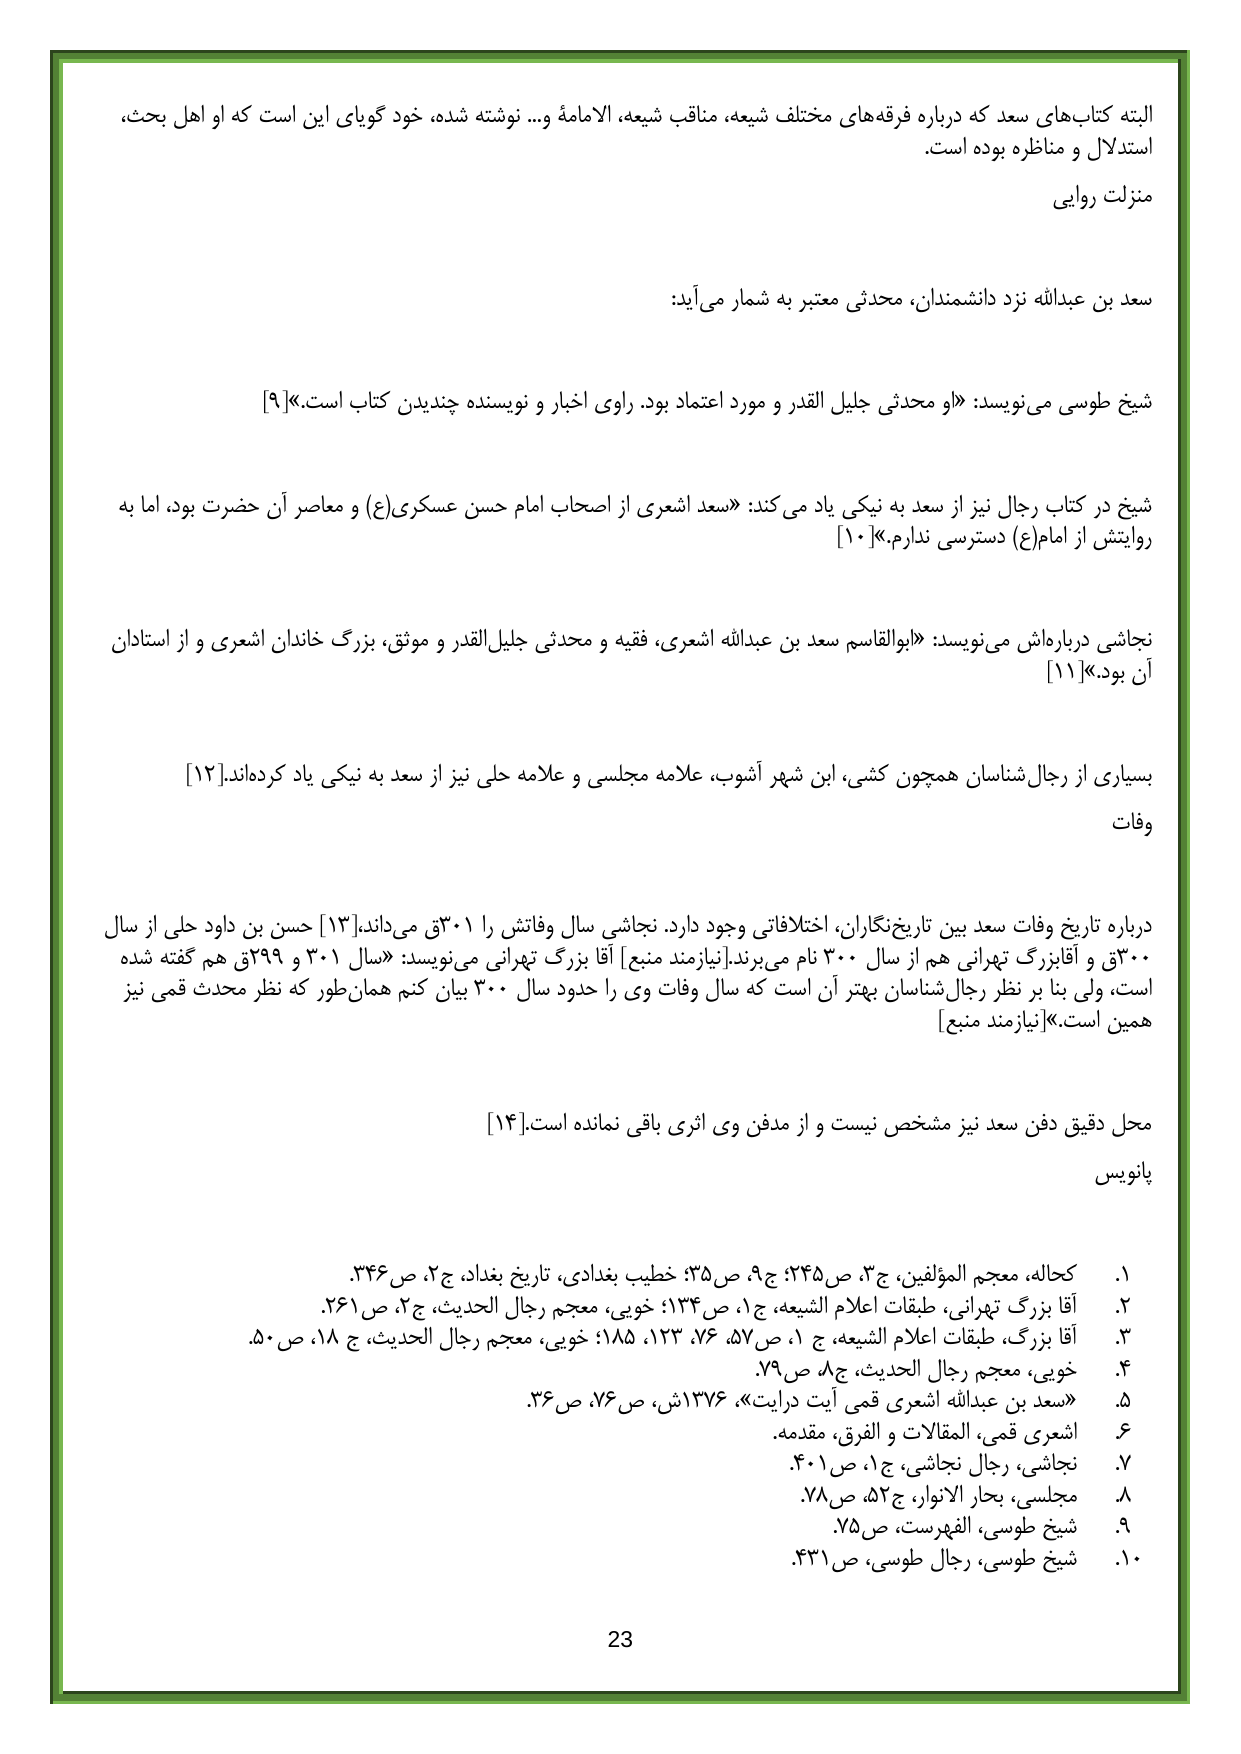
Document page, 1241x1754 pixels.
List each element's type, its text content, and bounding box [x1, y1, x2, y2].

text سعد بن عبدالله نزد دانشمندان، محدثی معتبر به شمار می‌آید: [89, 286, 1152, 315]
list نجاشی، رجال نجاشی، ج۱، ص۴۰۱. [89, 1451, 1114, 1480]
text شیخ طوسی می‌نویسد: «او محدثی جلیل القدر و مورد اعتماد بود. راوی اخبار و نویسنده چندیدن کتاب است.»[۹] [89, 389, 1152, 419]
text البته کتاب‌های سعد که درباره فرقه‌های مختلف شیعه، مناقب شیعه، الامامة و... نوشته شده، خود گویای این است که او اهل بحث، استدلال و مناظره بوده است. [89, 103, 1152, 164]
list اشعری قمی، المقالات و الفرق، مقدمه. [89, 1420, 1114, 1449]
text درباره تاریخ وفات سعد بین تاریخ‌نگاران، اختلافاتی وجود دارد. نجاشی سال وفاتش را ۳۰۱ق می‌داند،[۱۳] حسن بن داود حلی از سال ۳۰۰ق و آقابزرگ تهرانی هم از سال ۳۰۰ نام می‌برند.[نیازمند منبع] آقا بزرگ تهرانی می‌نویسد: «سال ۳۰۱ و ۲۹۹ق هم گفته شده است، ولی بنا بر نظر رجال‌شناسان بهتر آن است که سال وفات وی را حدود سال ۳۰۰ بیان کنم همان‌طور که نظر محدث قمی نیز همین است.»[نیازمند منبع] [89, 913, 1152, 1037]
text نجاشی درباره‌اش می‌نویسد: «ابوالقاسم سعد بن عبدالله اشعری، فقیه و محدثی جلیل‌القدر و موثق، بزرگ خاندان اشعری و از استادان آن بود.»[۱۱] [89, 627, 1152, 688]
list کحاله، معجم المؤلفین، ج۳، ص۲۴۵؛ ج۹، ص۳۵؛ خطیب بغدادی، تاریخ بغداد، ج۲، ص۳۴۶. [89, 1262, 1114, 1292]
list آقا بزرگ، طبقات اعلام الشیعه، ج ۱، ص۵۷، ۷۶، ۱۲۳، ۱۸۵؛ خویی، معجم رجال الحدیث، ج ۱۸، ص۵۰. [89, 1325, 1114, 1354]
list «سعد بن عبدالله اشعری قمی آیت درایت»، ۱۳۷۶ش، ص۷۶، ص۳۶. [89, 1388, 1114, 1417]
text شیخ در کتاب رجال نیز از سعد به نیکی یاد می‌کند: «سعد اشعری از اصحاب امام حسن عسکری(ع) و معاصر آن حضرت بود، اما به روایتش از امام(ع) دسترسی ندارم.»[۱۰] [89, 493, 1152, 553]
text محل دقیق دفن سعد نیز مشخص نیست و از مدفن وی اثری باقی نمانده است.[۱۴] [89, 1111, 1152, 1140]
text منزلت روایی [89, 183, 1152, 212]
list آقا بزرگ تهرانی، طبقات اعلام الشیعه، ج۱، ص۱۳۴؛ خویی، معجم رجال الحدیث، ج۲، ص۲۶۱. [89, 1294, 1114, 1323]
list شیخ طوسی، الفهرست، ص۷۵. [89, 1514, 1114, 1543]
list خویی، معجم رجال الحدیث، ج‌۸، ص‌۷۹. [89, 1357, 1114, 1386]
text پانویس [89, 1159, 1152, 1188]
list شیخ طوسی، رجال طوسی، ص‌۴۳۱. [89, 1546, 1114, 1575]
list مجلسی، بحار الانوار، ج‌۵۲، ص‌۷۸. [89, 1483, 1114, 1512]
text وفات [89, 810, 1152, 839]
text بسیاری از رجال‌شناسان همچون کشی، ابن شهر آشوب، علامه مجلسی و علامه حلی نیز از سعد به نیکی یاد کرده‌اند.[۱۲] [89, 762, 1152, 791]
